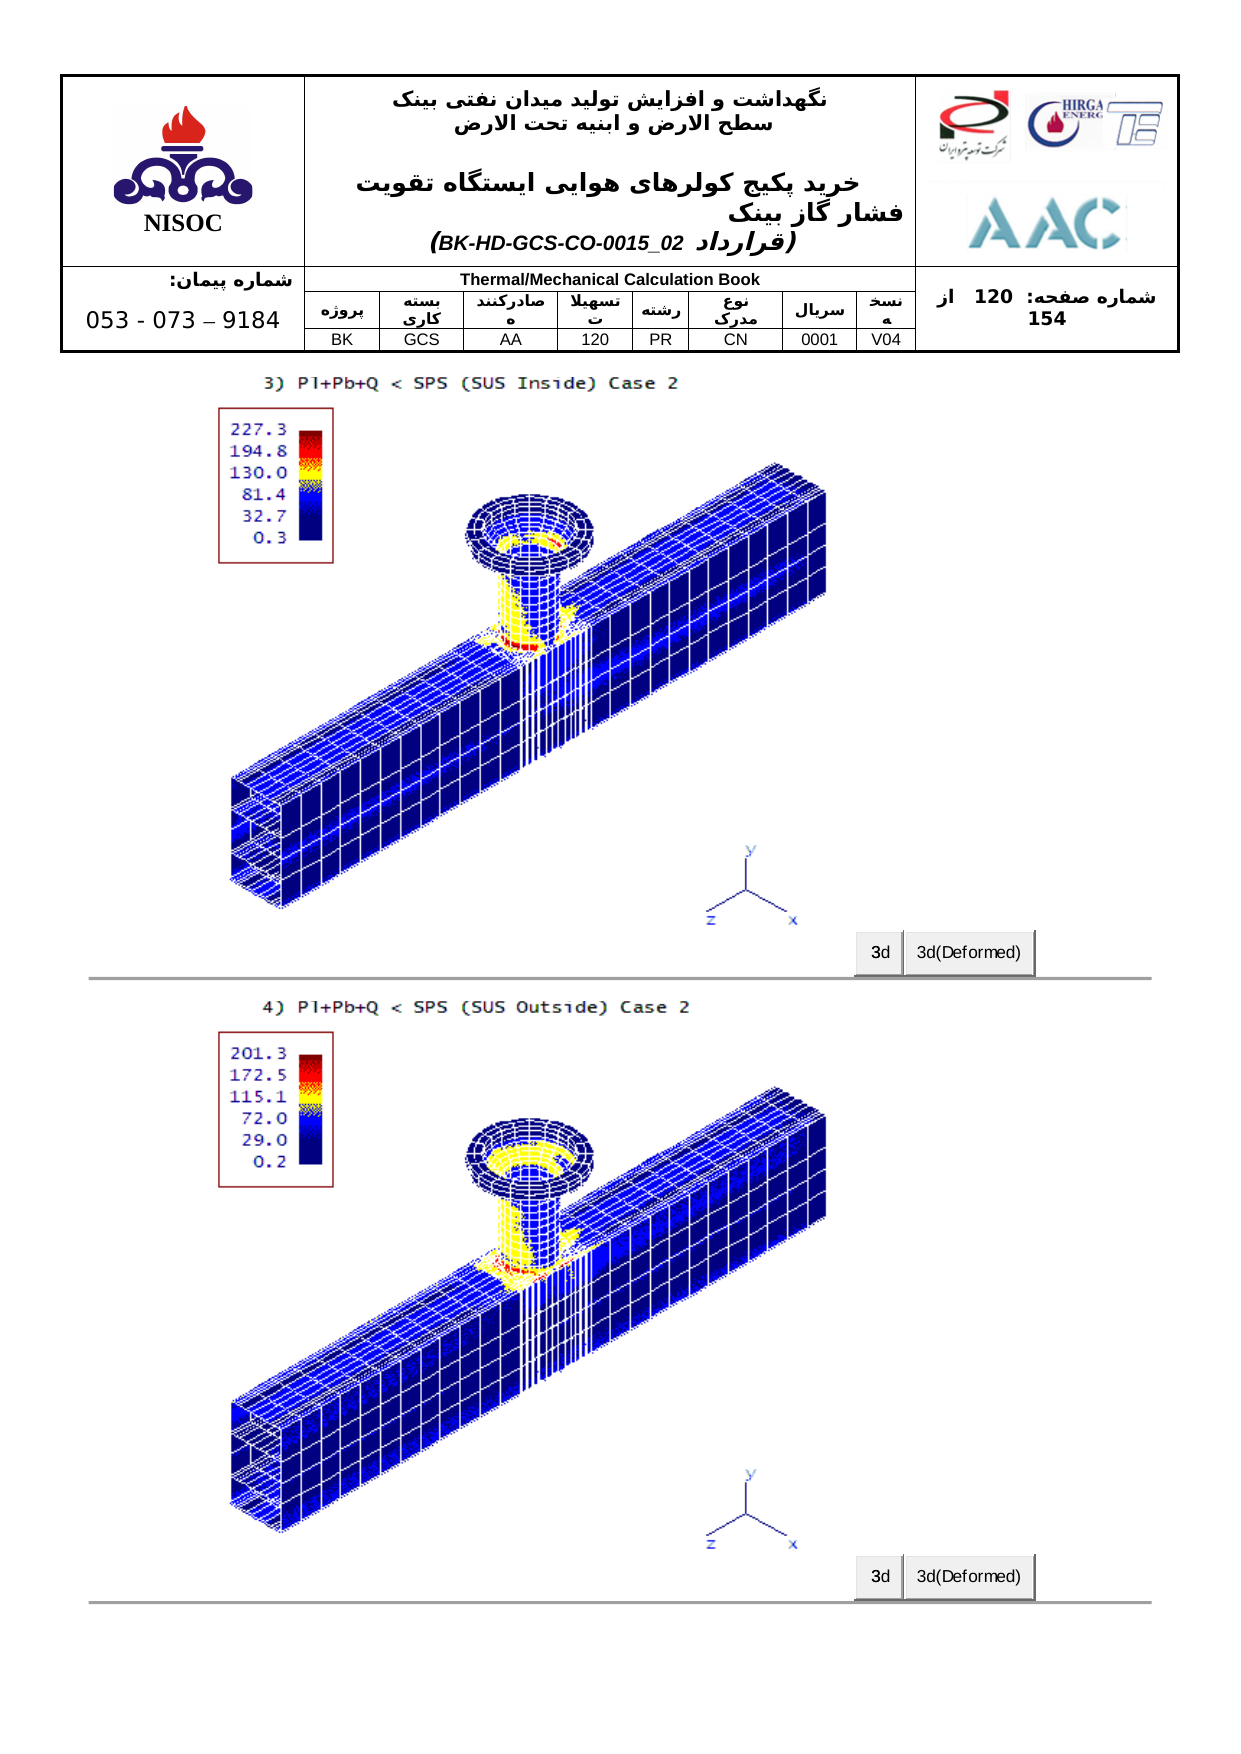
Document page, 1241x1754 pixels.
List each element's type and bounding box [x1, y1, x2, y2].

picture [204, 1001, 855, 1601]
picture [926, 90, 1169, 253]
picture [204, 377, 855, 976]
picture [113, 106, 253, 208]
